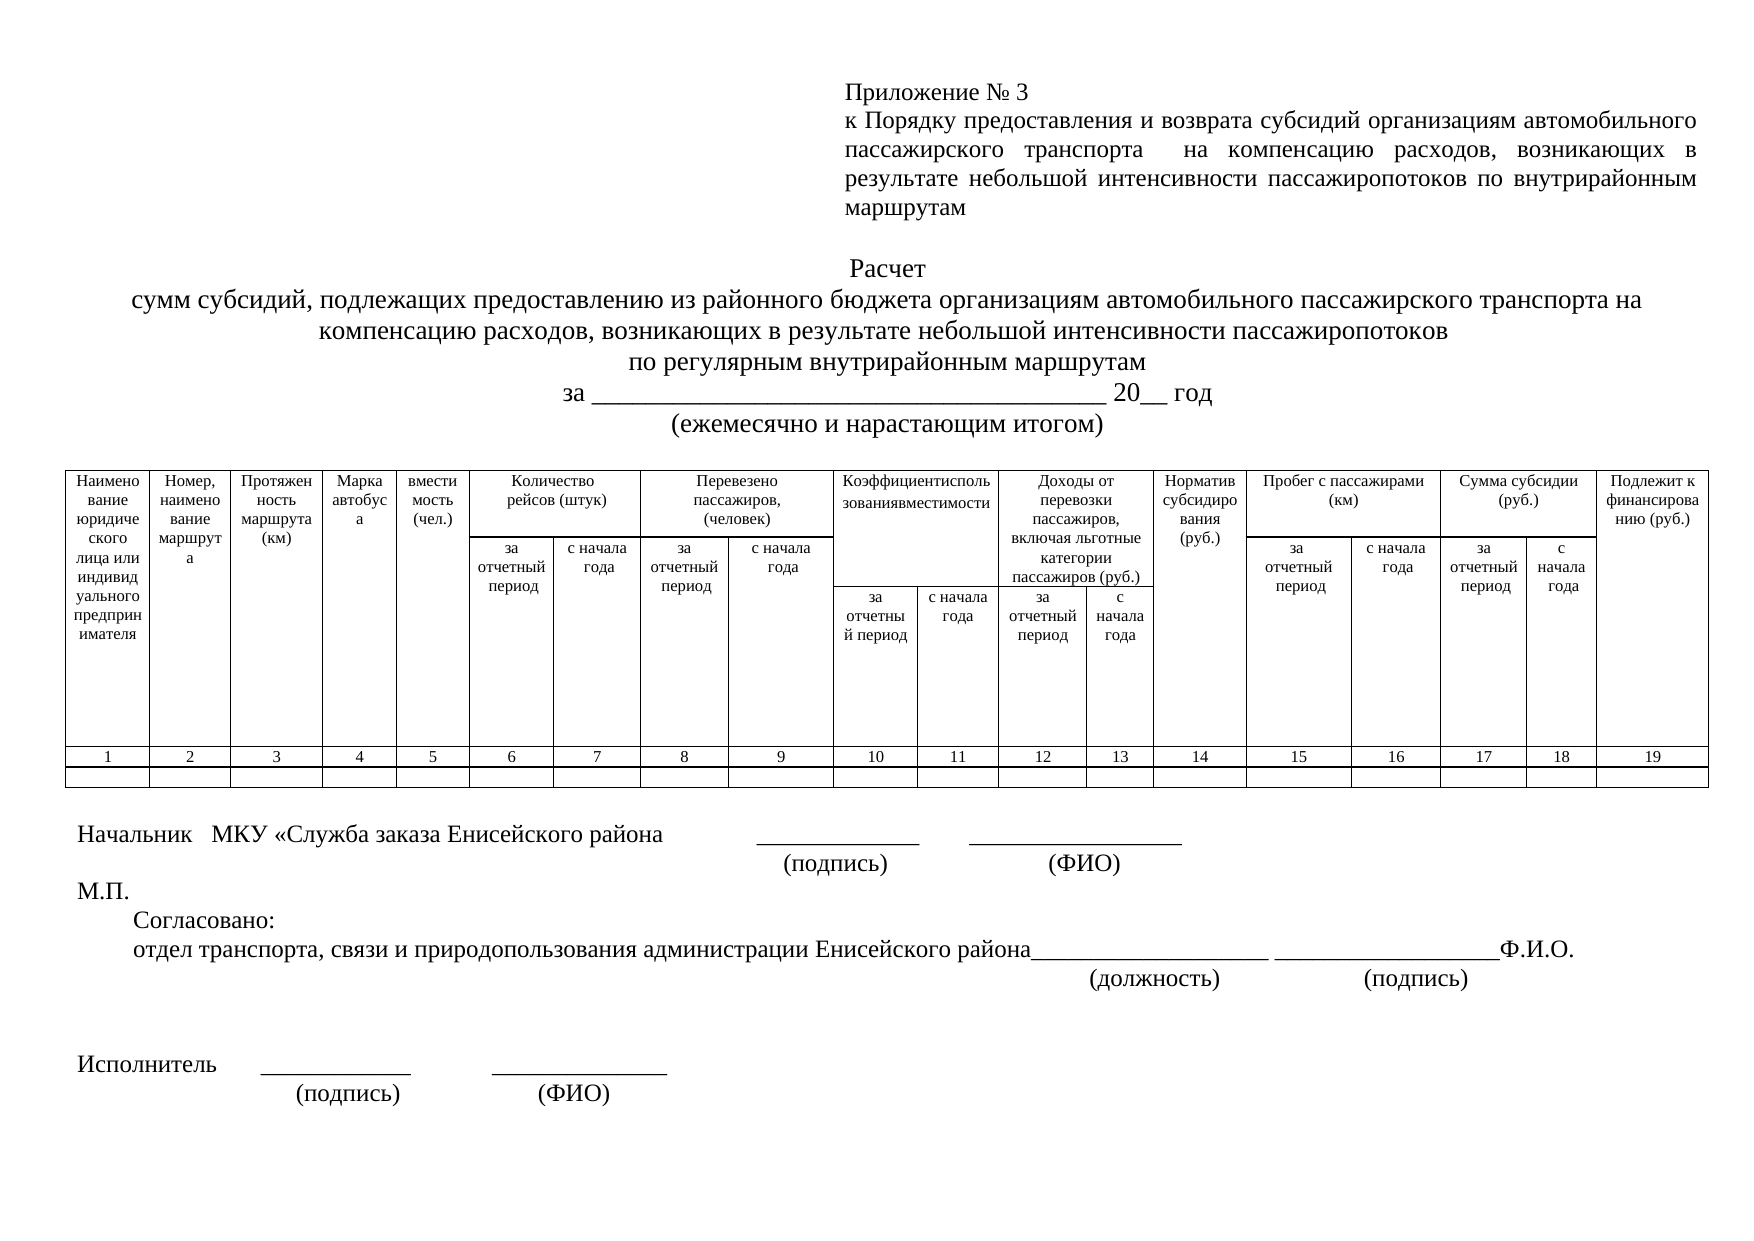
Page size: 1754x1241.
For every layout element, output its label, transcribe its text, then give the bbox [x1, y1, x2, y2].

table_cell 2 [150, 747, 230, 766]
table_cell [1441, 768, 1526, 787]
table_cell за отчетный период [470, 538, 553, 746]
table_cell за отчетный период [834, 587, 917, 746]
table_cell 12 [999, 747, 1086, 766]
table_cell с начала года [918, 587, 998, 746]
table_cell [1527, 768, 1596, 787]
text Приложение № 3 [844, 77, 1698, 106]
table_header Номер, наименование маршрута [150, 471, 230, 746]
table_cell 16 [1352, 747, 1440, 766]
table_cell с начала года [1352, 538, 1440, 746]
table_cell 5 [397, 747, 469, 766]
table_cell [918, 768, 998, 787]
text к Порядку предоставления и возврата субсидий организациям автомобильного пассажирского транспорта на компенсацию расходов, возникающих в результате небольшой интенсивности пассажиропотоков по внутрирайонным маршрутам [844, 106, 1698, 221]
table_cell [999, 768, 1086, 787]
table_cell [554, 768, 640, 787]
text отдел транспорта, связи и природопользования администрации Енисейского района___________________ __________________Ф.И.О. [77, 934, 1698, 963]
table_cell с начала года [554, 538, 640, 746]
table_cell 3 [231, 747, 322, 766]
table_header Коэффициентиспользованиявместимости [834, 471, 998, 586]
table_cell [834, 768, 917, 787]
table_cell за отчетный период [1441, 538, 1526, 746]
table_header Наименование юридического лица или индивидуального предпринимателя [66, 471, 149, 746]
text Начальник МКУ «Служба заказа Енисейского района _____________ _________________ [77, 819, 1698, 848]
table_header Пробег с пассажирами (км) [1247, 471, 1440, 536]
table_cell [1247, 768, 1351, 787]
table_cell [66, 768, 149, 787]
table_cell за отчетный период [999, 587, 1086, 746]
table_header Перевезено пассажиров, (человек) [641, 471, 833, 536]
table_header Подлежит к финансированию (руб.) [1597, 471, 1708, 746]
table_header Протяженность маршрута (км) [231, 471, 322, 746]
table_header Доходы от перевозки пассажиров, включая льготные категории пассажиров (руб.) [999, 471, 1153, 586]
table_header Количество рейсов (штук) [470, 471, 640, 536]
table_header Марка автобуса [323, 471, 396, 746]
table_cell 19 [1597, 747, 1708, 766]
title сумм субсидий, подлежащих предоставлению из районного бюджета организациям автомобильного пассажирского транспорта на компенсацию расходов, возникающих в результате небольшой интенсивности пассажиропотоков по регулярным внутрирайонным маршрутам [77, 283, 1698, 376]
table_cell с начала года [1087, 587, 1153, 746]
table_cell [729, 768, 833, 787]
table_cell 17 [1441, 747, 1526, 766]
table_cell за отчетный период [641, 538, 728, 746]
table_cell [1597, 768, 1708, 787]
table_cell 10 [834, 747, 917, 766]
table_cell [323, 768, 396, 787]
table_cell [1154, 768, 1246, 787]
table_cell за отчетный период [1247, 538, 1351, 746]
text М.П. [77, 876, 1698, 905]
table_header Сумма субсидии (руб.) [1441, 471, 1596, 536]
table_cell 9 [729, 747, 833, 766]
table_cell 14 [1154, 747, 1246, 766]
table_cell [1087, 768, 1153, 787]
table_cell [470, 768, 553, 787]
table_header Норматив субсидирования (руб.) [1154, 471, 1246, 746]
table_cell [397, 768, 469, 787]
table_cell 15 [1247, 747, 1351, 766]
text Согласовано: [77, 905, 1698, 934]
table_cell 4 [323, 747, 396, 766]
table_cell [641, 768, 728, 787]
table_cell [231, 768, 322, 787]
table_cell [1352, 768, 1440, 787]
table_cell 13 [1087, 747, 1153, 766]
text Расчет [77, 252, 1698, 283]
text (ежемесячно и нарастающим итогом) [77, 407, 1698, 438]
table_cell 1 [66, 747, 149, 766]
text (подпись) (ФИО) [77, 848, 1698, 876]
table_cell [150, 768, 230, 787]
table_cell 18 [1527, 747, 1596, 766]
text за ______________________________________ 20__ год [77, 376, 1698, 407]
table_cell 7 [554, 747, 640, 766]
table_header вместимость (чел.) [397, 471, 469, 746]
table_cell с начала года [729, 538, 833, 746]
table_cell 11 [918, 747, 998, 766]
text (должность) (подпись) [77, 963, 1698, 991]
table_cell с начала года [1527, 538, 1596, 746]
table_cell 8 [641, 747, 728, 766]
table_cell 6 [470, 747, 553, 766]
text Исполнитель ____________ ______________ [77, 1049, 1698, 1078]
text (подпись) (ФИО) [77, 1078, 1698, 1106]
